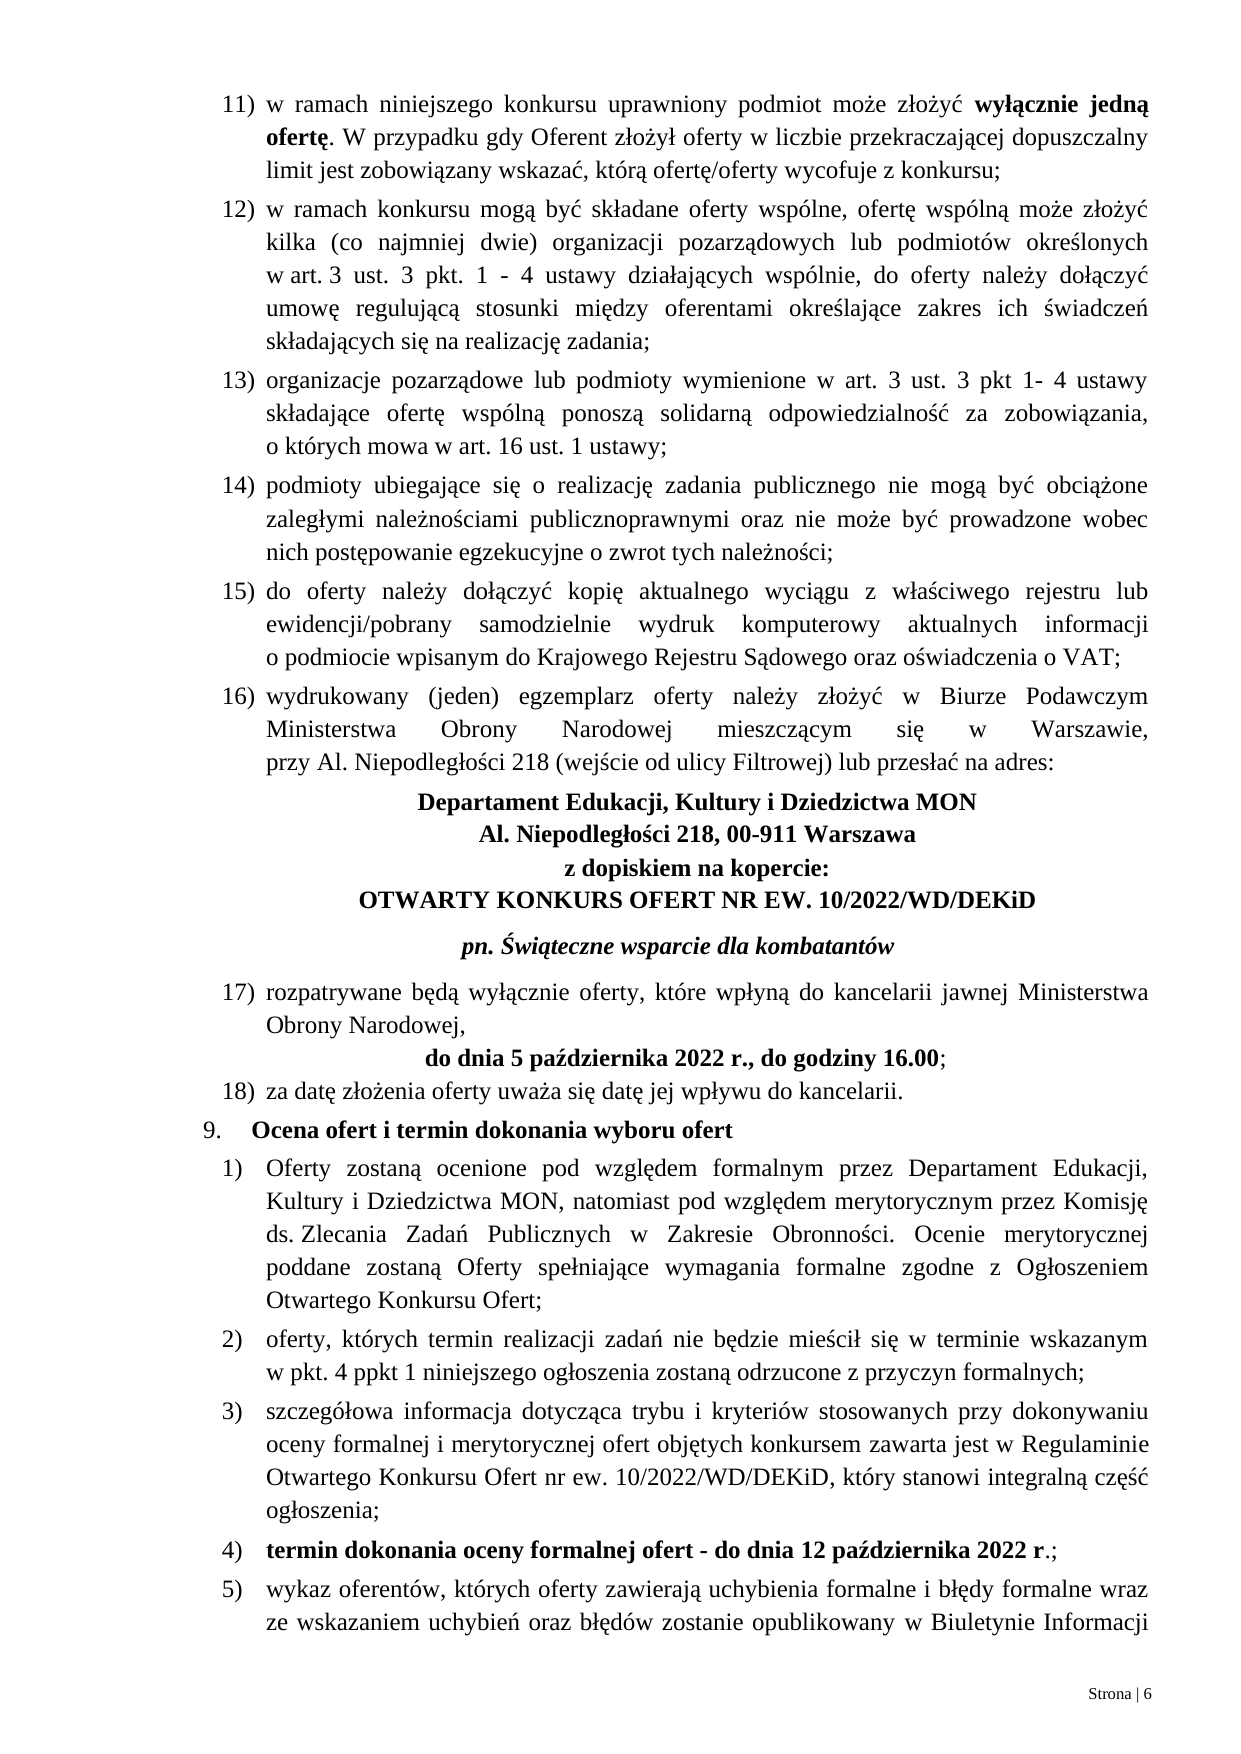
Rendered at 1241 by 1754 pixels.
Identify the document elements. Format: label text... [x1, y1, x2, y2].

text z dopiskiem na kopercie: [245, 853, 1149, 881]
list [222, 1574, 1149, 1636]
list wydrukowany (jeden) egzemplarz oferty należy złożyć w Biurze Podawczym Ministerstwa Obrony Narodowej mieszczącym się w Warszawie, przy Al. Niepodległości 218 (wejście od ulicy Filtrowej) lub przesłać na adres: [222, 681, 1149, 776]
list termin dokonania oceny formalnej ofert - do dnia 12 października 2022 r.; [222, 1535, 1149, 1563]
list rozpatrywane będą wyłącznie oferty, które wpłyną do kancelarii jawnej Ministerstwa Obrony Narodowej, [222, 977, 1149, 1038]
list Ocena ofert i termin dokonania wyboru ofert [222, 1115, 1150, 1144]
list oferty, których termin realizacji zadań nie będzie mieścił się w terminie wskazanym w pkt. 4 ppkt 1 niniejszego ogłoszenia zostaną odrzucone z przyczyn formalnych; [222, 1324, 1149, 1386]
list w ramach konkursu mogą być składane oferty wspólne, ofertę wspólną może złożyć kilka (co najmniej dwie) organizacji pozarządowych lub podmiotów określonych w art. 3 ust. 3 pkt. 1 - 4 ustawy działających wspólnie, do oferty należy dołączyć umowę regulującą stosunki między oferentami określające zakres ich świadczeń składających się na realizację zadania; [222, 194, 1149, 355]
list w ramach niniejszego konkursu uprawniony podmiot może złożyć wyłącznie jedną ofertę. W przypadku gdy Oferent złożył oferty w liczbie przekraczającej dopuszczalny limit jest zobowiązany wskazać, którą ofertę/oferty wycofuje z konkursu; [222, 89, 1149, 183]
list za datę złożenia oferty uważa się datę jej wpływu do kancelarii. [222, 1076, 1149, 1104]
text do dnia 5 października 2022 r., do godziny 16.00; [222, 1043, 1149, 1071]
text pn. Świąteczne wsparcie dla kombatantów [207, 931, 1152, 960]
list podmioty ubiegające się o realizację zadania publicznego nie mogą być obciążone zaległymi należnościami publicznoprawnymi oraz nie może być prowadzone wobec nich postępowanie egzekucyjne o zwrot tych należności; [222, 471, 1149, 565]
list organizacje pozarządowe lub podmioty wymienione w art. 3 ust. 3 pkt 1- 4 ustawy składające ofertę wspólną ponoszą solidarną odpowiedzialność za zobowiązania, o których mowa w art. 16 ust. 1 ustawy; [222, 365, 1149, 460]
text Al. Niepodległości 218, 00-911 Warszawa [245, 819, 1149, 848]
text OTWARTY KONKURS OFERT NR EW. 10/2022/WD/DEKiD [245, 886, 1149, 914]
list szczegółowa informacja dotycząca trybu i kryteriów stosowanych przy dokonywaniu oceny formalnej i merytorycznej ofert objętych konkursem zawarta jest w Regulaminie Otwartego Konkursu Ofert nr ew. 10/2022/WD/DEKiD, który stanowi integralną część ogłoszenia; [222, 1396, 1149, 1524]
list do oferty należy dołączyć kopię aktualnego wyciągu z właściwego rejestru lub ewidencji/pobrany samodzielnie wydruk komputerowy aktualnych informacji o podmiocie wpisanym do Krajowego Rejestru Sądowego oraz oświadczenia o VAT; [222, 576, 1149, 671]
text Departament Edukacji, Kultury i Dziedzictwa MON [245, 787, 1149, 815]
list Oferty zostaną ocenione pod względem formalnym przez Departament Edukacji, Kultury i Dziedzictwa MON, natomiast pod względem merytorycznym przez Komisję ds. Zlecania Zadań Publicznych w Zakresie Obronności. Ocenie merytorycznej poddane zostaną Oferty spełniające wymagania formalne zgodne z Ogłoszeniem Otwartego Konkursu Ofert; [222, 1153, 1149, 1314]
